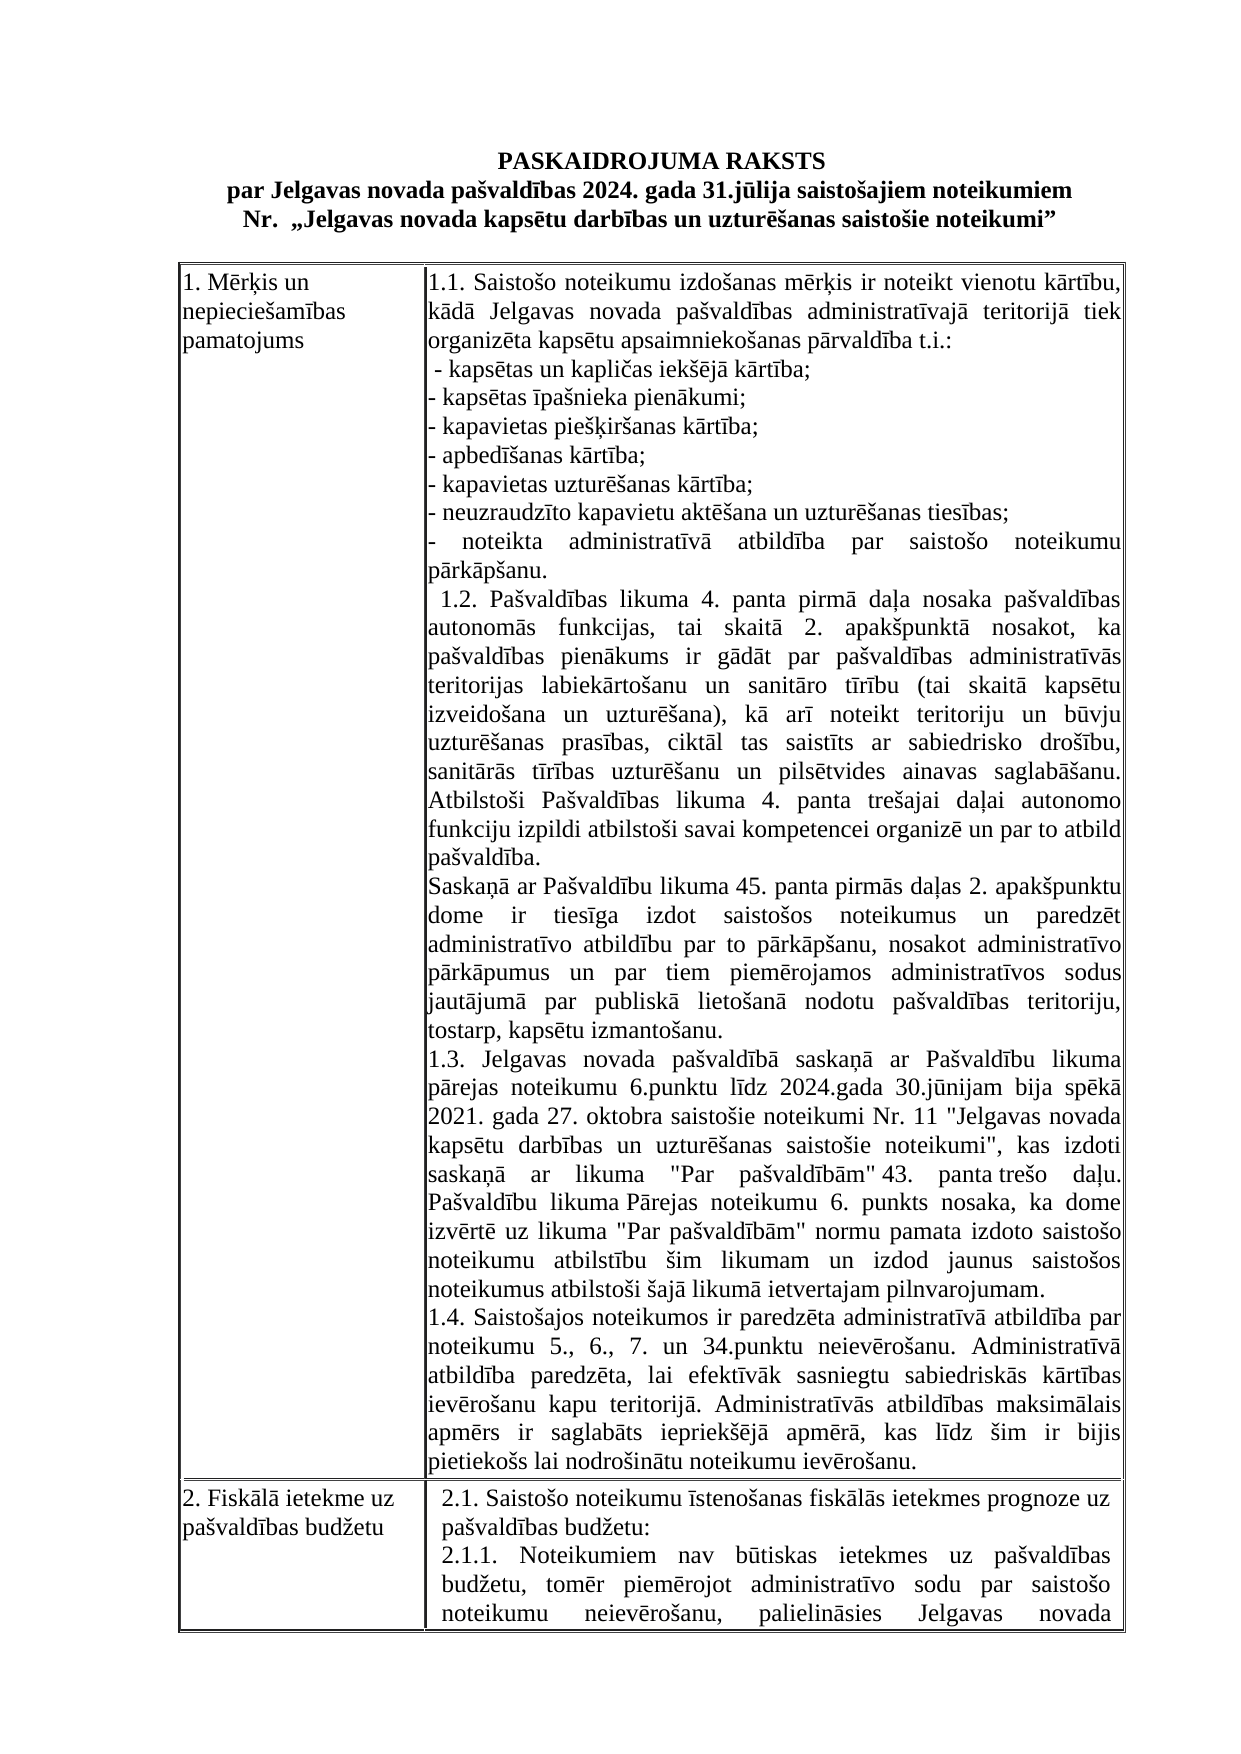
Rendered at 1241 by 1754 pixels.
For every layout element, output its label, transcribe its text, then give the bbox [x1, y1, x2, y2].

text par Jelgavas novada pašvaldības 2024. gada 31.jūlija saistošajiem noteikumiem [177, 175, 1122, 204]
text Paskaidrojuma raksts [201, 147, 1122, 175]
table_header 1. Mērķis un nepieciešamības pamatojums [180, 263, 425, 1477]
text Nr. „Jelgavas novada kapsētu darbības un uzturēšanas saistošie noteikumi” [177, 204, 1122, 233]
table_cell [181, 1478, 425, 1629]
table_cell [425, 1478, 1123, 1629]
table_header 1.1. Saistošo noteikumu izdošanas mērķis ir noteikt vienotu kārtību, kādā Jelgavas novada pašvaldības administratīvajā teritorijā tiek organizēta kapsētu apsaimniekošanas pārvaldība t.i.: - kapsētas un kapličas iekšējā kārtība; - kapsētas īpašnieka pienākumi; - kapavietas piešķiršanas kārtība; - apbedīšanas kārtība; - kapavietas uzturēšanas kārtība; - neuzraudzīto kapavietu aktēšana un uzturēšanas tiesības; - noteikta administratīvā atbildība par saistošo noteikumu pārkāpšanu. 1.2. Pašvaldības likuma 4. panta pirmā daļa nosaka pašvaldības autonomās funkcijas, tai skaitā 2. apakšpunktā nosakot, ka pašvaldības pienākums ir gādāt par pašvaldības administratīvās teritorijas labiekārtošanu un sanitāro tīrību (tai skaitā kapsētu izveidošana un uzturēšana), kā arī noteikt teritoriju un būvju uzturēšanas prasības, ciktāl tas saistīts ar sabiedrisko drošību, sanitārās tīrības uzturēšanu un pilsētvides ainavas saglabāšanu. Atbilstoši Pašvaldības likuma 4. panta trešajai daļai autonomo funkciju izpildi atbilstoši savai kompetencei organizē un par to atbild pašvaldība. Saskaņā ar Pašvaldību likuma 45. panta pirmās daļas 2. apakšpunktu dome ir tiesīga izdot saistošos noteikumus un paredzēt administratīvo atbildību par to pārkāpšanu, nosakot administratīvo pārkāpumus un par tiem piemērojamos administratīvos sodus jautājumā par publiskā lietošanā nodotu pašvaldības teritoriju, tostarp, kapsētu izmantošanu. 1.3. Jelgavas novada pašvaldībā saskaņā ar Pašvaldību likuma pārejas noteikumu 6.punktu līdz 2024.gada 30.jūnijam bija spēkā 2021. gada 27. oktobra saistošie noteikumi Nr. 11 "Jelgavas novada kapsētu darbības un uzturēšanas saistošie noteikumi", kas izdoti saskaņā ar likuma "Par pašvaldībām" 43. panta trešo daļu. Pašvaldību likuma Pārejas noteikumu 6. punkts nosaka, ka dome izvērtē uz likuma "Par pašvaldībām" normu pamata izdoto saistošo noteikumu atbilstību šim likumam un izdod jaunus saistošos noteikumus atbilstoši šajā likumā ietvertajam pilnvarojumam. 1.4. Saistošajos noteikumos ir paredzēta administratīvā atbildība par noteikumu 5., 6., 7. un 34.punktu neievērošanu. Administratīvā atbildība paredzēta, lai efektīvāk sasniegtu sabiedriskās kārtības ievērošanu kapu teritorijā. Administratīvās atbildības maksimālais apmērs ir saglabāts iepriekšējā apmērā, kas līdz šim ir bijis pietiekošs lai nodrošinātu noteikumu ievērošanu. [425, 265, 1123, 1477]
